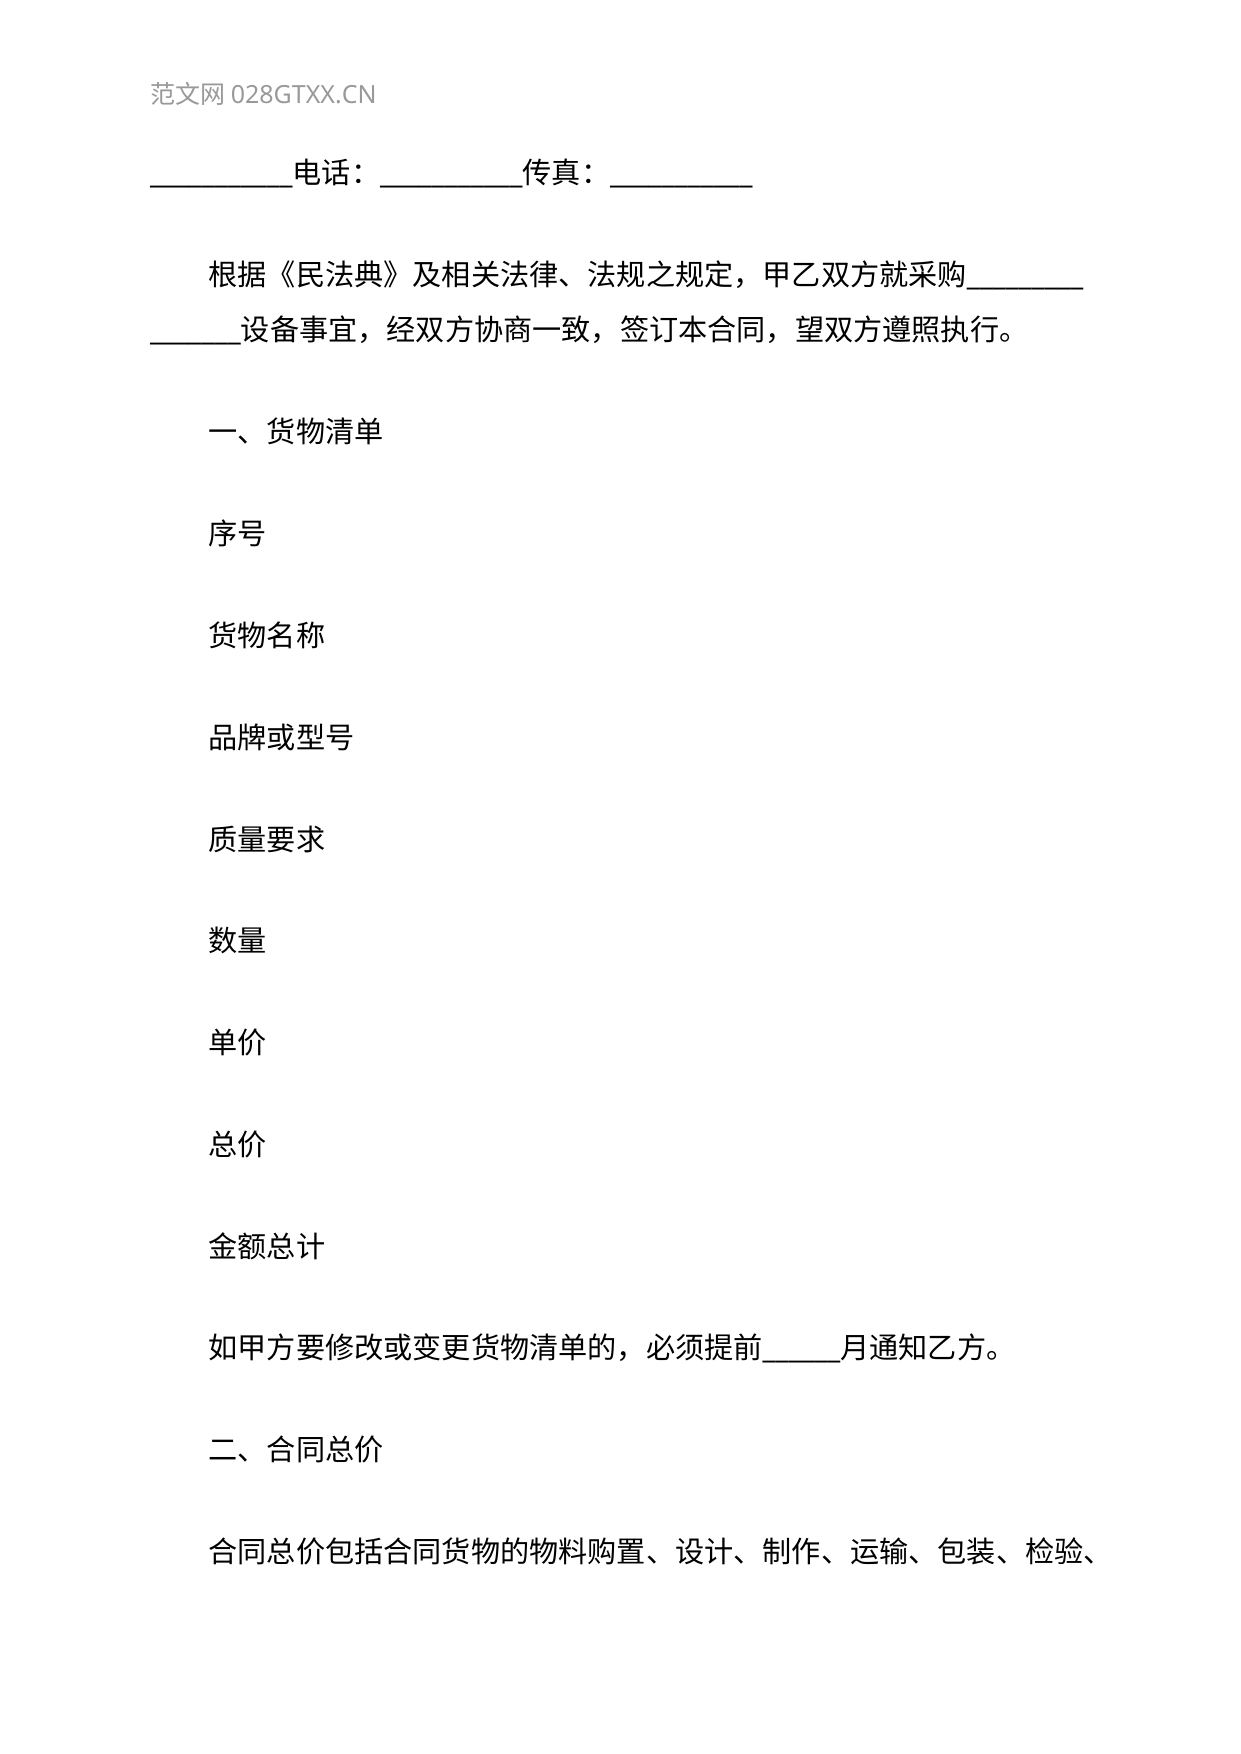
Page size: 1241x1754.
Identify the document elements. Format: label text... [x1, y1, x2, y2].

text 一、货物清单 [150, 409, 1090, 451]
text 货物名称 [150, 612, 1090, 655]
text 数量 [150, 918, 1090, 960]
text 质量要求 [150, 816, 1090, 858]
text 品牌或型号 [150, 714, 1090, 757]
text 如甲方要修改或变更货物清单的，必须提前______月通知乙方。 [150, 1325, 1090, 1367]
text 总价 [150, 1121, 1090, 1164]
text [150, 1529, 1090, 1571]
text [150, 150, 1090, 192]
text 二、合同总价 [150, 1427, 1090, 1469]
text 金额总计 [150, 1223, 1090, 1265]
text 序号 [150, 511, 1090, 553]
text 根据《民法典》及相关法律、法规之规定，甲乙双方就采购________________设备事宜，经双方协商一致，签订本合同，望双方遵照执行。 [150, 252, 1090, 349]
text 单价 [150, 1019, 1090, 1062]
